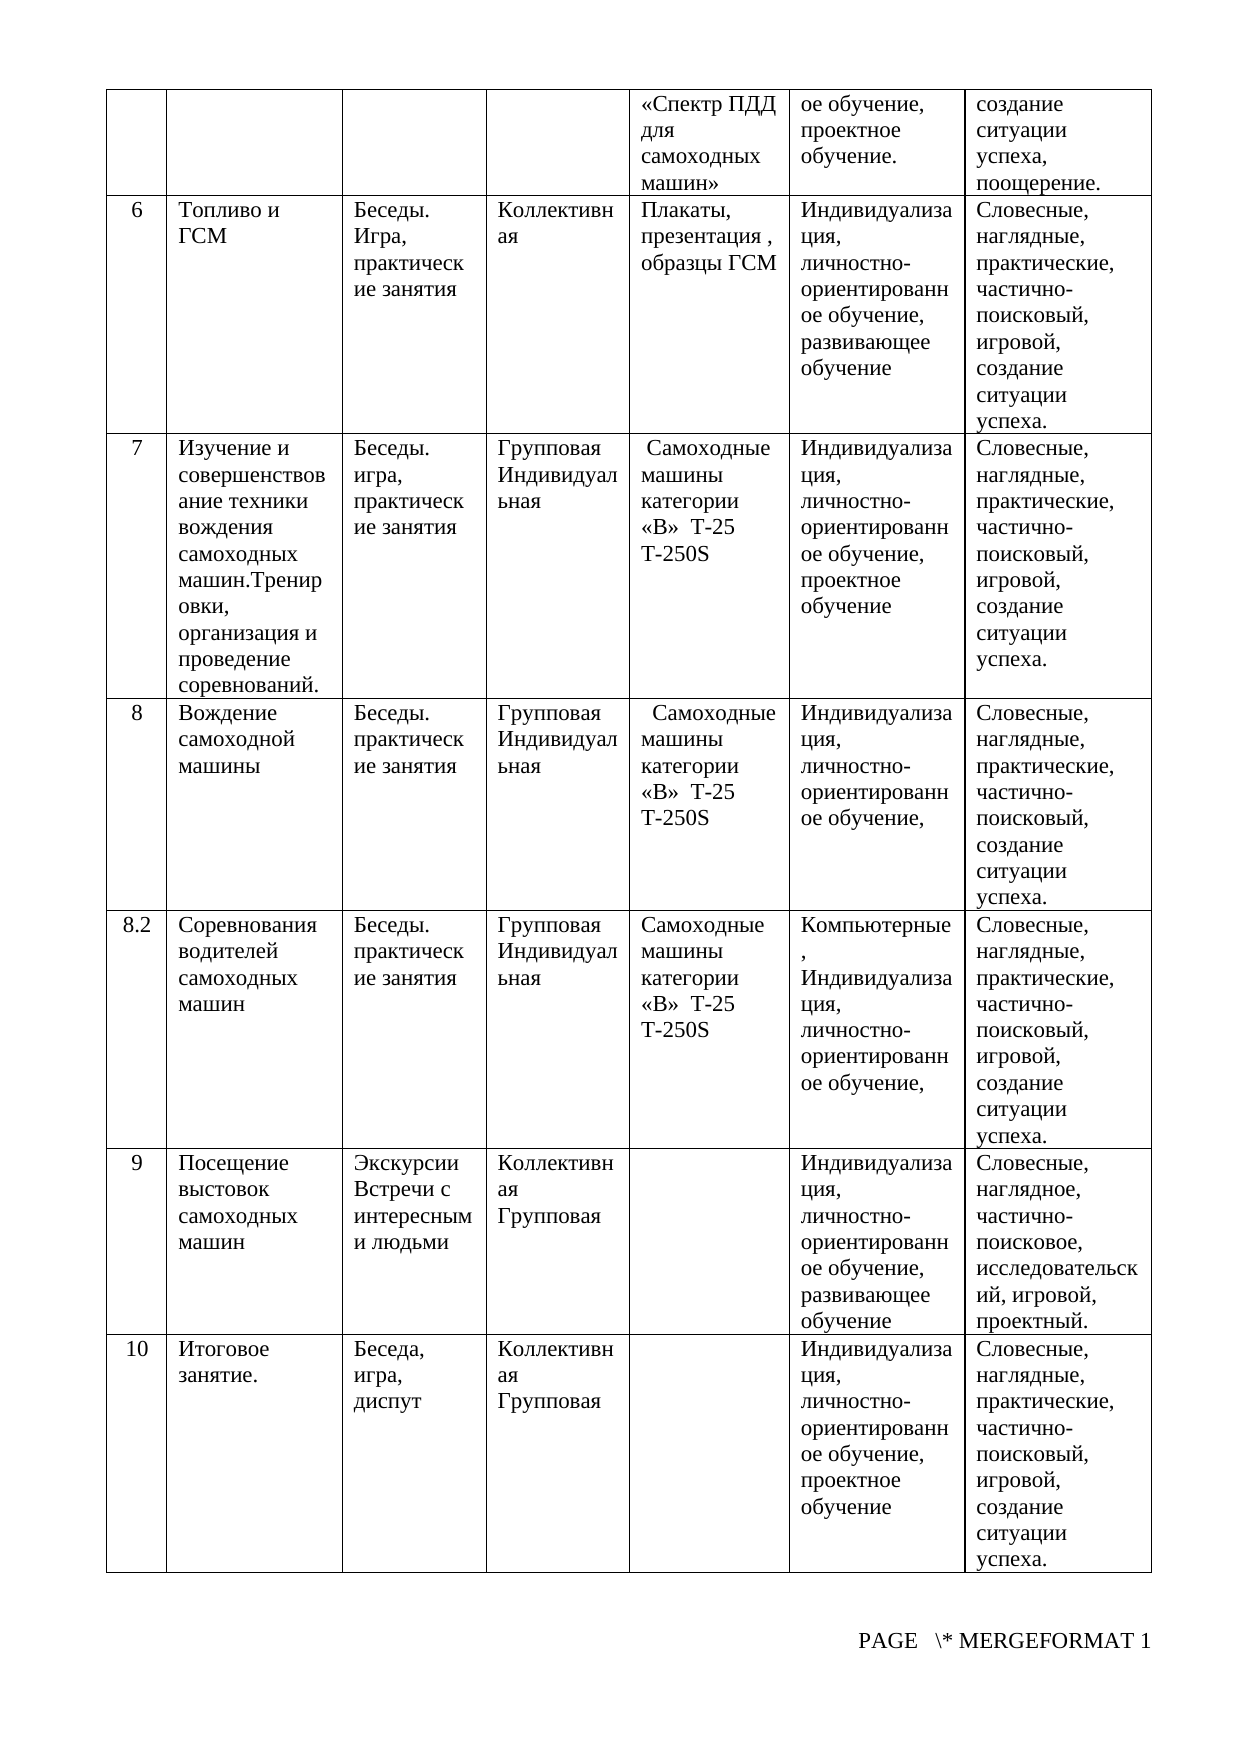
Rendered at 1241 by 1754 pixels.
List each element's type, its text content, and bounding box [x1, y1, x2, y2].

table_cell Компьютерные, Индивидуализация, личностно-ориентированное обучение, [790, 911, 964, 1148]
table_cell Словесные, наглядные, практические, частично-поисковый, игровой, создание ситуации успеха. [966, 1335, 1151, 1572]
table_cell Вождение самоходной машины [167, 699, 342, 910]
table_cell Коллективная Групповая [487, 1335, 629, 1572]
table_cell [343, 90, 486, 195]
table_cell Словесные, наглядные, практические, частично-поисковый, игровой, создание ситуации успеха. [966, 911, 1151, 1148]
table_cell Беседы. практические занятия [343, 911, 486, 1148]
table_cell Индивидуализация, личностно-ориентированное обучение, проектное обучение [790, 434, 964, 698]
table_cell Изучение и совершенствование техники вождения самоходных машин.Тренировки, организация и проведение соревнований. [167, 434, 342, 698]
table_cell Беседы. практические занятия [343, 699, 486, 910]
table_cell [966, 90, 1151, 195]
table_cell Беседы. игра, практические занятия [343, 434, 486, 698]
table_cell Групповая Индивидуальная [487, 911, 629, 1148]
table_cell 8.2 [107, 911, 166, 1148]
table_cell [630, 1149, 789, 1333]
table_cell Словесные, наглядные, практические, частично-поисковый, создание ситуации успеха. [966, 699, 1151, 910]
table_cell 5 [107, 90, 166, 195]
table_cell Словесные, наглядные, практические, частично-поисковый, игровой, создание ситуации успеха. [966, 196, 1151, 433]
table_cell Экскурсии Встречи с интересными людьми [343, 1149, 486, 1333]
table_cell Плакаты, презентация , образцы ГСМ [630, 196, 789, 433]
table_cell 7 [107, 434, 166, 698]
table_cell Беседа, игра, диспут [343, 1335, 486, 1572]
table_cell Самоходные машины категории «В» Т-25 Т-250S [630, 911, 789, 1148]
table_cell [630, 90, 789, 195]
table_cell 6 [107, 196, 166, 433]
table_cell Самоходные машины категории «В» Т-25 Т-250S [630, 699, 789, 910]
table_cell Топливо и ГСМ [167, 196, 342, 433]
table_cell Групповая Индивидуальная [487, 699, 629, 910]
table_cell Соревнования водителей самоходных машин [167, 911, 342, 1148]
table_cell Посещение выстовок самоходных машин [167, 1149, 342, 1333]
table_cell Индивидуализация, личностно-ориентированное обучение, развивающее обучение [790, 1149, 964, 1333]
table_cell 10 [107, 1335, 166, 1572]
table_cell 9 [107, 1149, 166, 1333]
table_cell [630, 1335, 789, 1572]
table_cell Словесные, наглядные, практические, частично-поисковый, игровой, создание ситуации успеха. [966, 434, 1151, 698]
table_cell Итоговое занятие. [167, 1335, 342, 1572]
table_cell Коллективная [487, 196, 629, 433]
table_cell Словесные, наглядное, частично-поисковое, исследовательский, игровой, проектный. [966, 1149, 1151, 1333]
table_cell Индивидуализация, личностно-ориентированное обучение, развивающее обучение [790, 196, 964, 433]
table_cell Индивидуализация, личностно-ориентированное обучение, [790, 699, 964, 910]
table_cell 8 [107, 699, 166, 910]
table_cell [790, 90, 964, 195]
table_cell Самоходные машины категории «В» Т-25 Т-250S [630, 434, 789, 698]
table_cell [487, 90, 629, 195]
table_cell Групповая Индивидуальная [487, 434, 629, 698]
table_cell Коллективная Групповая [487, 1149, 629, 1333]
table_cell Индивидуализация, личностно-ориентированное обучение, проектное обучение [790, 1335, 964, 1572]
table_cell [167, 90, 342, 195]
table_cell Беседы. Игра, практические занятия [343, 196, 486, 433]
